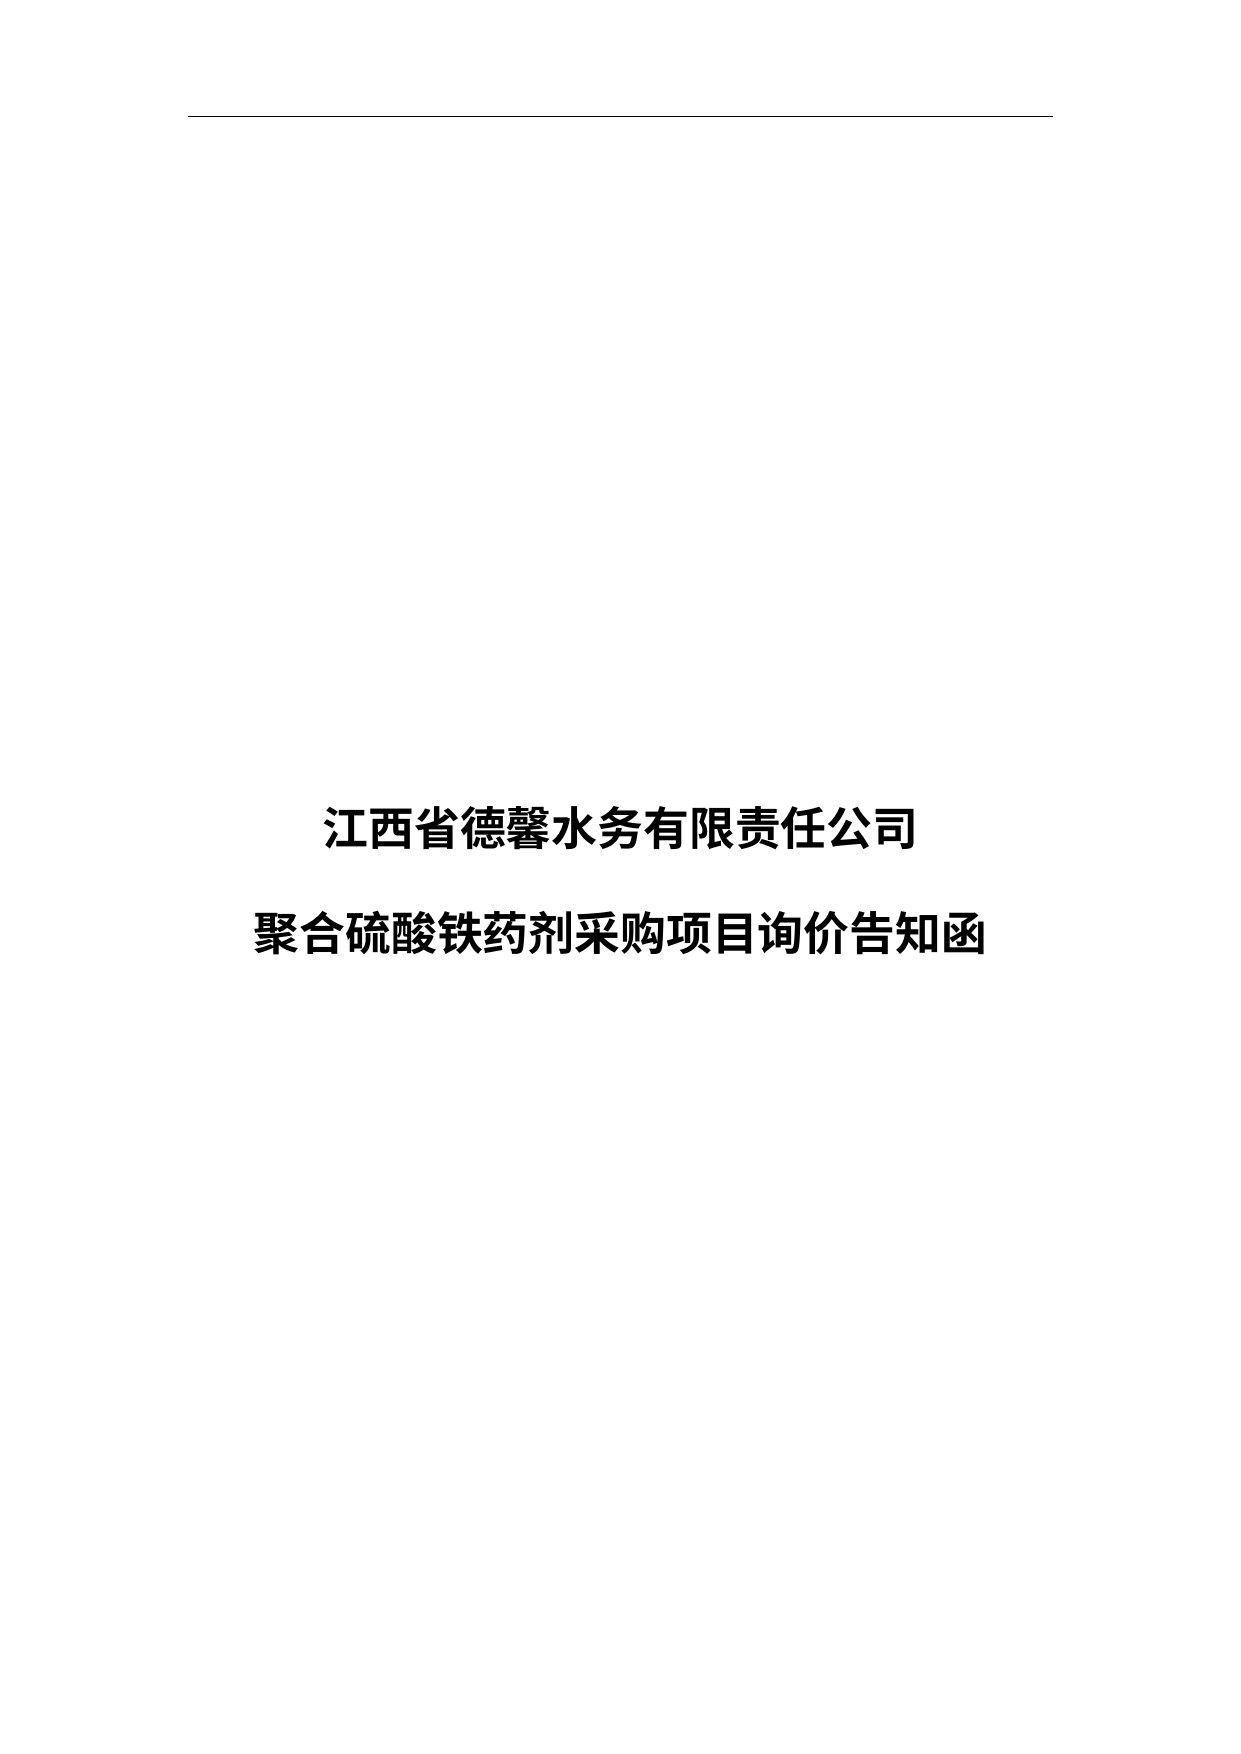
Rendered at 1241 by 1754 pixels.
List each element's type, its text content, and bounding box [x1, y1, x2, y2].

text 江西省德馨水务有限责任公司 [187, 776, 1053, 874]
text 聚合硫酸铁药剂采购项目询价告知函 [187, 882, 1053, 979]
